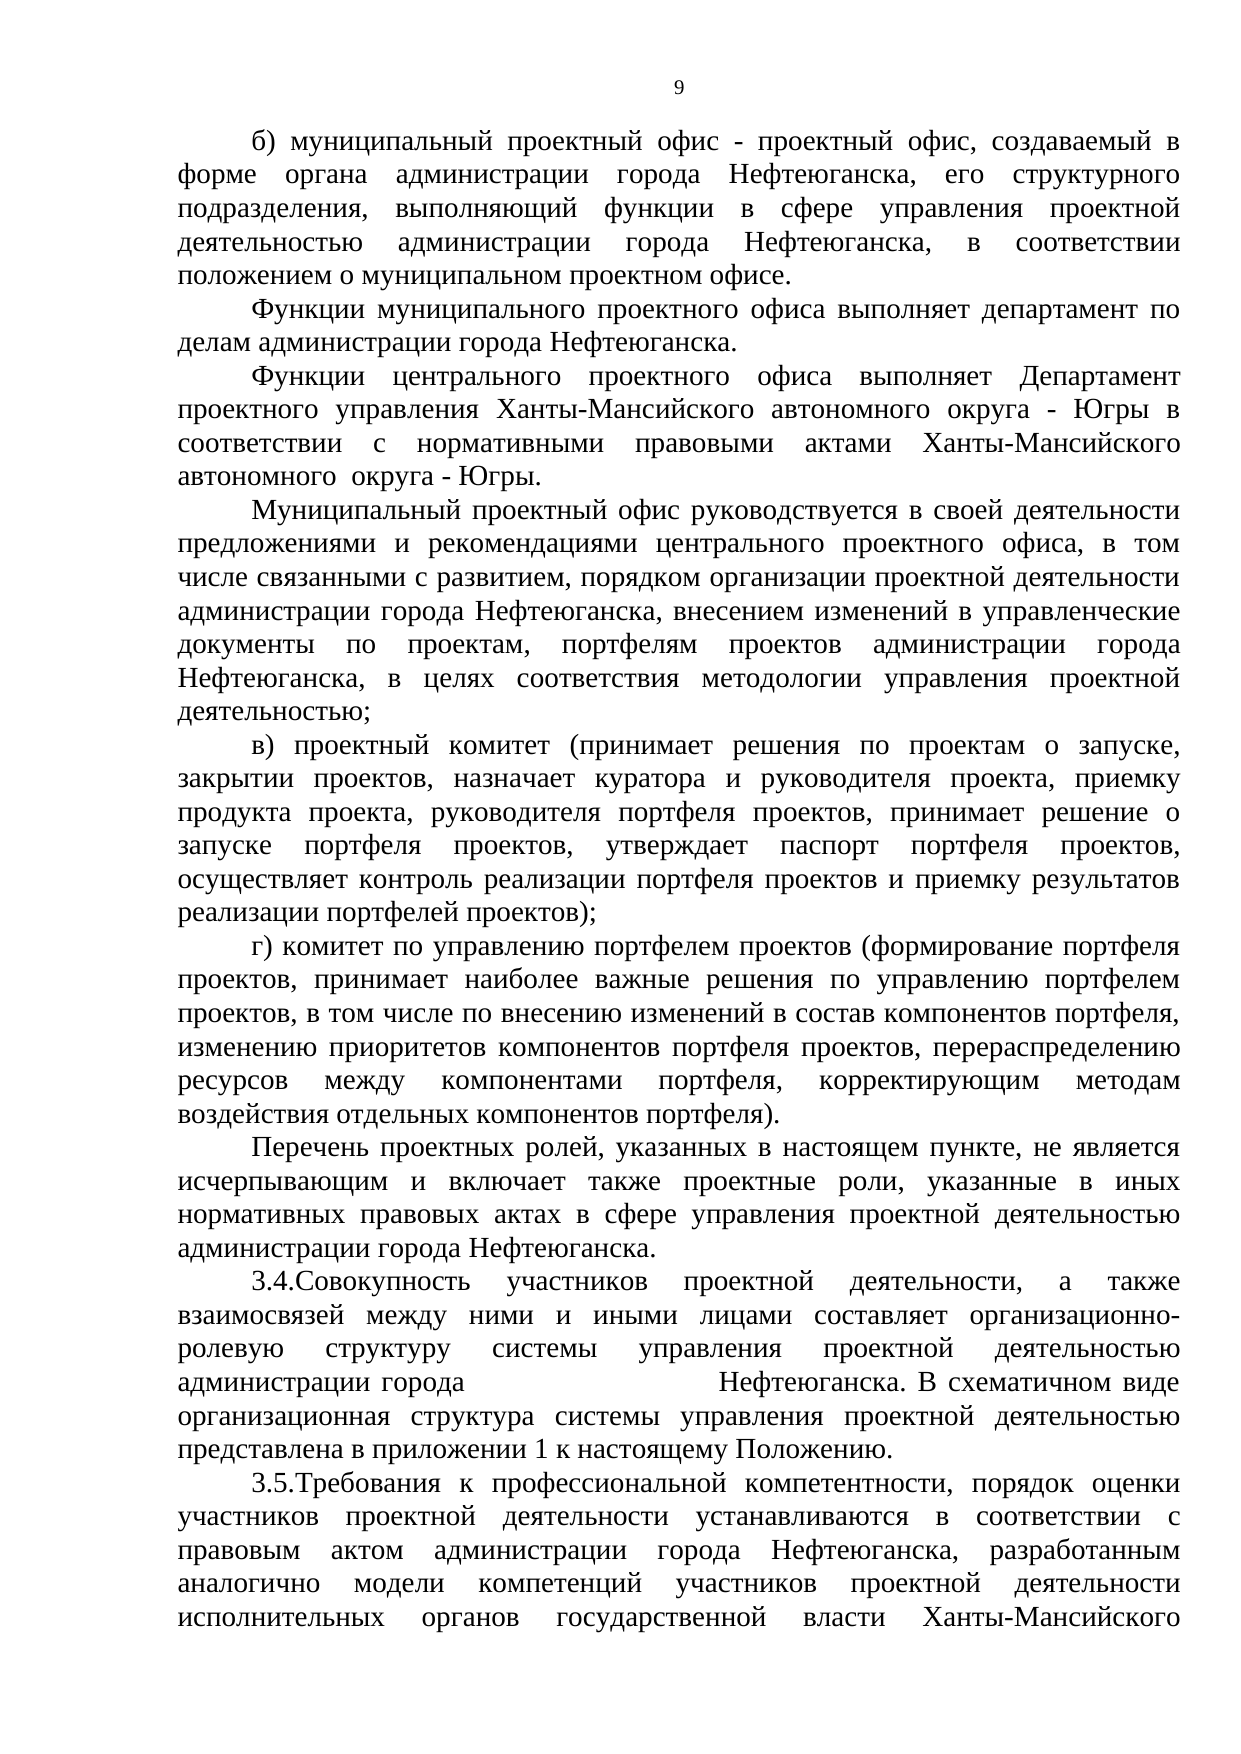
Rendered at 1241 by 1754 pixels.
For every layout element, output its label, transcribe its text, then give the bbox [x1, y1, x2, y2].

text в) проектный комитет (принимает решения по проектам о запуске, закрытии проектов, назначает куратора и руководителя проекта, приемку продукта проекта, руководителя портфеля проектов, принимает решение о запуске портфеля проектов, утверждает паспорт портфеля проектов, осуществляет контроль реализации портфеля проектов и приемку результатов реализации портфелей проектов); [177, 727, 1181, 928]
text 3.4.Совокупность участников проектной деятельности, а также взаимосвязей между ними и иными лицами составляет организационно-ролевую структуру системы управления проектной деятельностью администрации города Нефтеюганска. В схематичном виде организационная структура системы управления проектной деятельностью представлена в приложении 1 к настоящему Положению. [177, 1263, 1181, 1465]
text Функции центрального проектного офиса выполняет Департамент проектного управления Ханты-Мансийского автономного округа - Югры в соответствии с нормативными правовыми актами Ханты-Мансийского автономного округа - Югры. [177, 358, 1181, 492]
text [177, 1465, 1181, 1632]
text Функции муниципального проектного офиса выполняет департамент по делам администрации города Нефтеюганска. [177, 291, 1181, 358]
text Муниципальный проектный офис руководствуется в своей деятельности предложениями и рекомендациями центрального проектного офиса, в том числе связанными с развитием, порядком организации проектной деятельности администрации города Нефтеюганска, внесением изменений в управленческие документы по проектам, портфелям проектов администрации города Нефтеюганска, в целях соответствия методологии управления проектной деятельностью; [177, 492, 1181, 727]
text б) муниципальный проектный офис - проектный офис, создаваемый в форме органа администрации города Нефтеюганска, его структурного подразделения, выполняющий функции в сфере управления проектной деятельностью администрации города Нефтеюганска, в соответствии положением о муниципальном проектном офисе. [177, 123, 1181, 291]
text г) комитет по управлению портфелем проектов (формирование портфеля проектов, принимает наиболее важные решения по управлению портфелем проектов, в том числе по внесению изменений в состав компонентов портфеля, изменению приоритетов компонентов портфеля проектов, перераспределению ресурсов между компонентами портфеля, корректирующим методам воздействия отдельных компонентов портфеля). [177, 928, 1181, 1129]
text Перечень проектных ролей, указанных в настоящем пункте, не является исчерпывающим и включает также проектные роли, указанные в иных нормативных правовых актах в сфере управления проектной деятельностью администрации города Нефтеюганска. [177, 1129, 1181, 1263]
